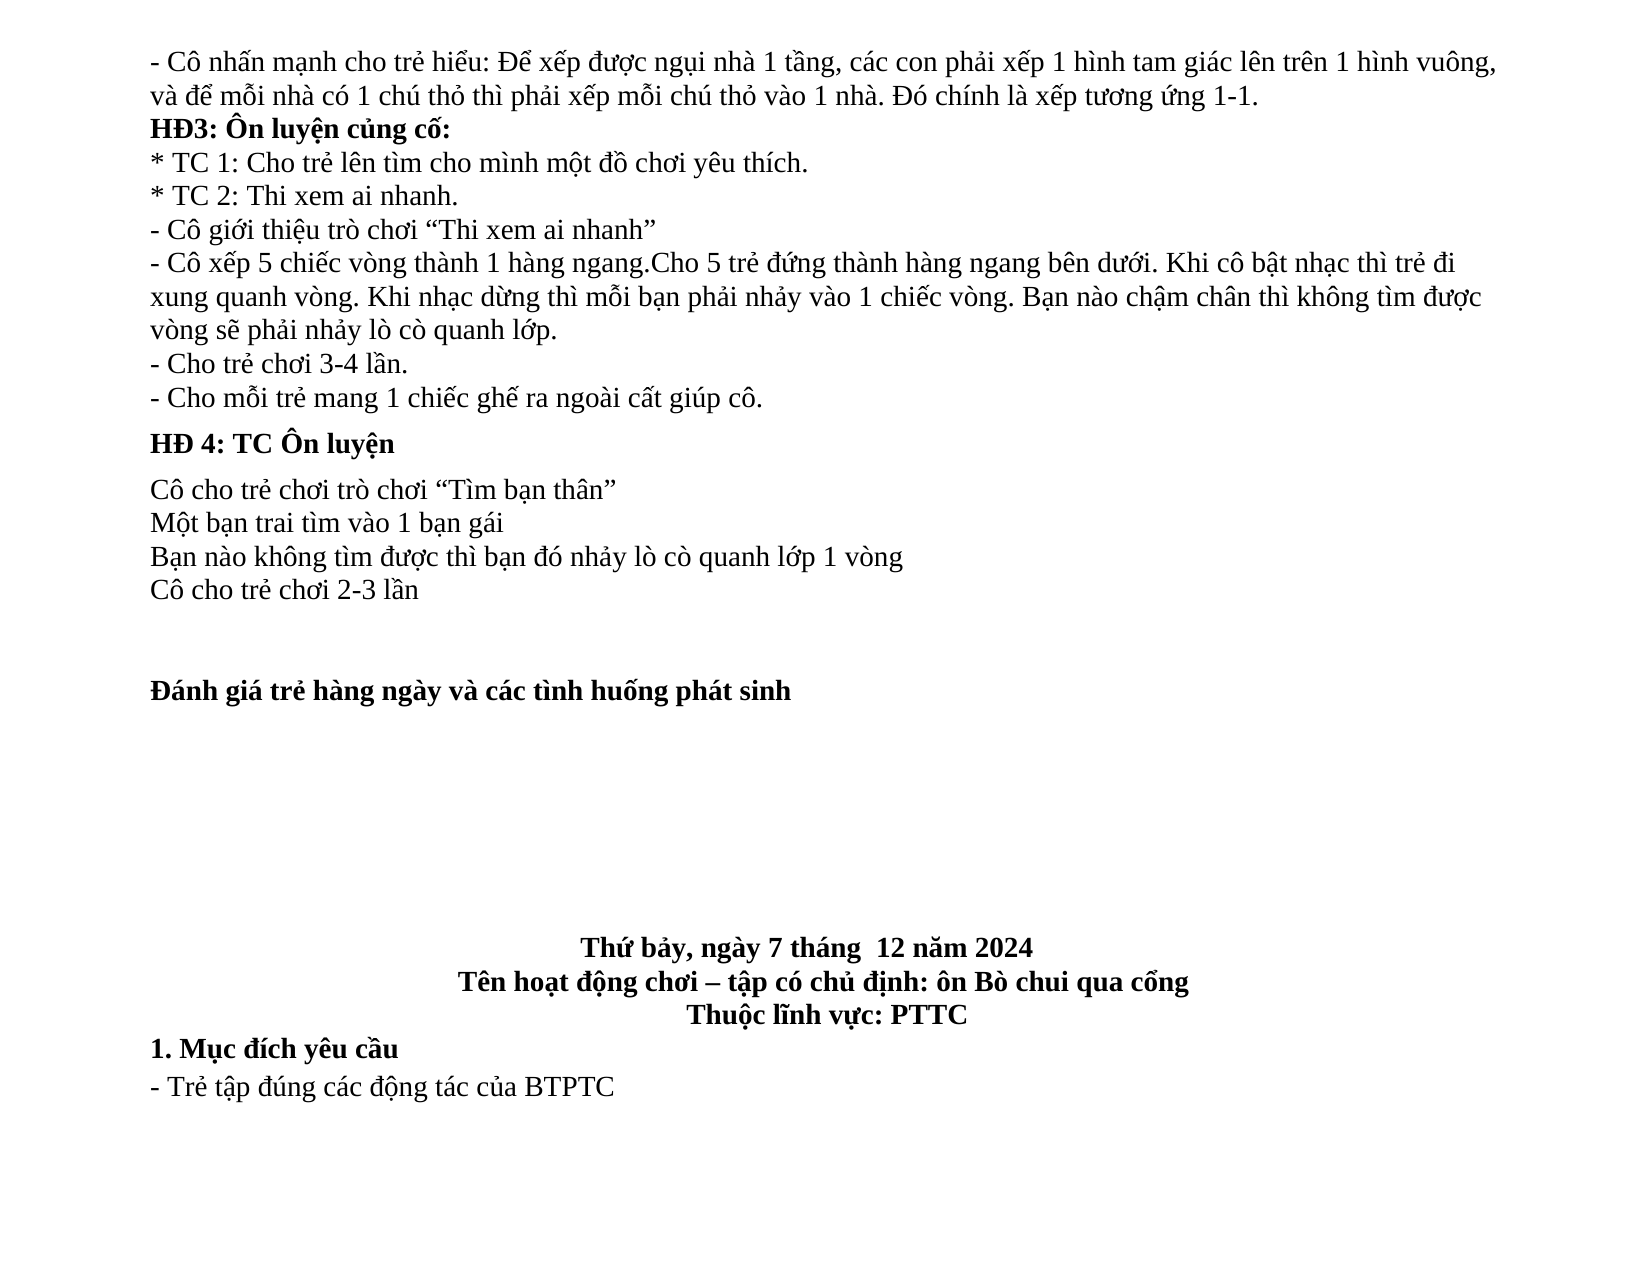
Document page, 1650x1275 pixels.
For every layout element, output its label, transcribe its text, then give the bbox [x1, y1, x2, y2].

text * TC 1: Cho trẻ lên tìm cho mình một đồ chơi yêu thích. [150, 145, 1500, 178]
text Đánh giá trẻ hàng ngày và các tình huống phát sinh [150, 673, 1459, 707]
text HĐ 4: TC Ôn luyện [150, 426, 1500, 459]
text 1. Mục đích yêu cầu [150, 1031, 1500, 1064]
text - Cô giới thiệu trò chơi “Thi xem ai nhanh” [150, 212, 1500, 246]
text Cô cho trẻ chơi 2-3 lần [150, 572, 1500, 606]
text - Trẻ tập đúng các động tác của BTPTC [150, 1069, 1500, 1103]
text Cô cho trẻ chơi trò chơi “Tìm bạn thân” [150, 472, 1500, 505]
text - Cho mỗi trẻ mang 1 chiếc ghế ra ngoài cất giúp cô. [150, 380, 1500, 413]
text Thứ bảy, ngày 7 tháng 12 năm 2024 [150, 930, 1500, 964]
text - Cô xếp 5 chiếc vòng thành 1 hàng ngang.Cho 5 trẻ đứng thành hàng ngang bên dưới. Khi cô bật nhạc thì trẻ đi xung quanh vòng. Khi nhạc dừng thì mỗi bạn phải nhảy vào 1 chiếc vòng. Bạn nào chậm chân thì không tìm được vòng sẽ phải nhảy lò cò quanh lớp. [150, 246, 1500, 346]
text - Cho trẻ chơi 3-4 lần. [150, 346, 1500, 380]
text HĐ3: Ôn luyện củng cố: [150, 111, 1500, 145]
text - Cô nhấn mạnh cho trẻ hiểu: Để xếp được ngụi nhà 1 tầng, các con phải xếp 1 hình tam giác lên trên 1 hình vuông, và để mỗi nhà có 1 chú thỏ thì phải xếp mỗi chú thỏ vào 1 nhà. Đó chính là xếp tương ứng 1-1. [150, 44, 1500, 111]
text Tên hoạt động chơi – tập có chủ định: ôn Bò chui qua cổng [187, 964, 1459, 997]
text Thuộc lĩnh vực: PTTC [187, 997, 1459, 1031]
text Một bạn trai tìm vào 1 bạn gái [150, 505, 1500, 539]
text Bạn nào không tìm được thì bạn đó nhảy lò cò quanh lớp 1 vòng [150, 539, 1500, 572]
text * TC 2: Thi xem ai nhanh. [150, 178, 1500, 212]
